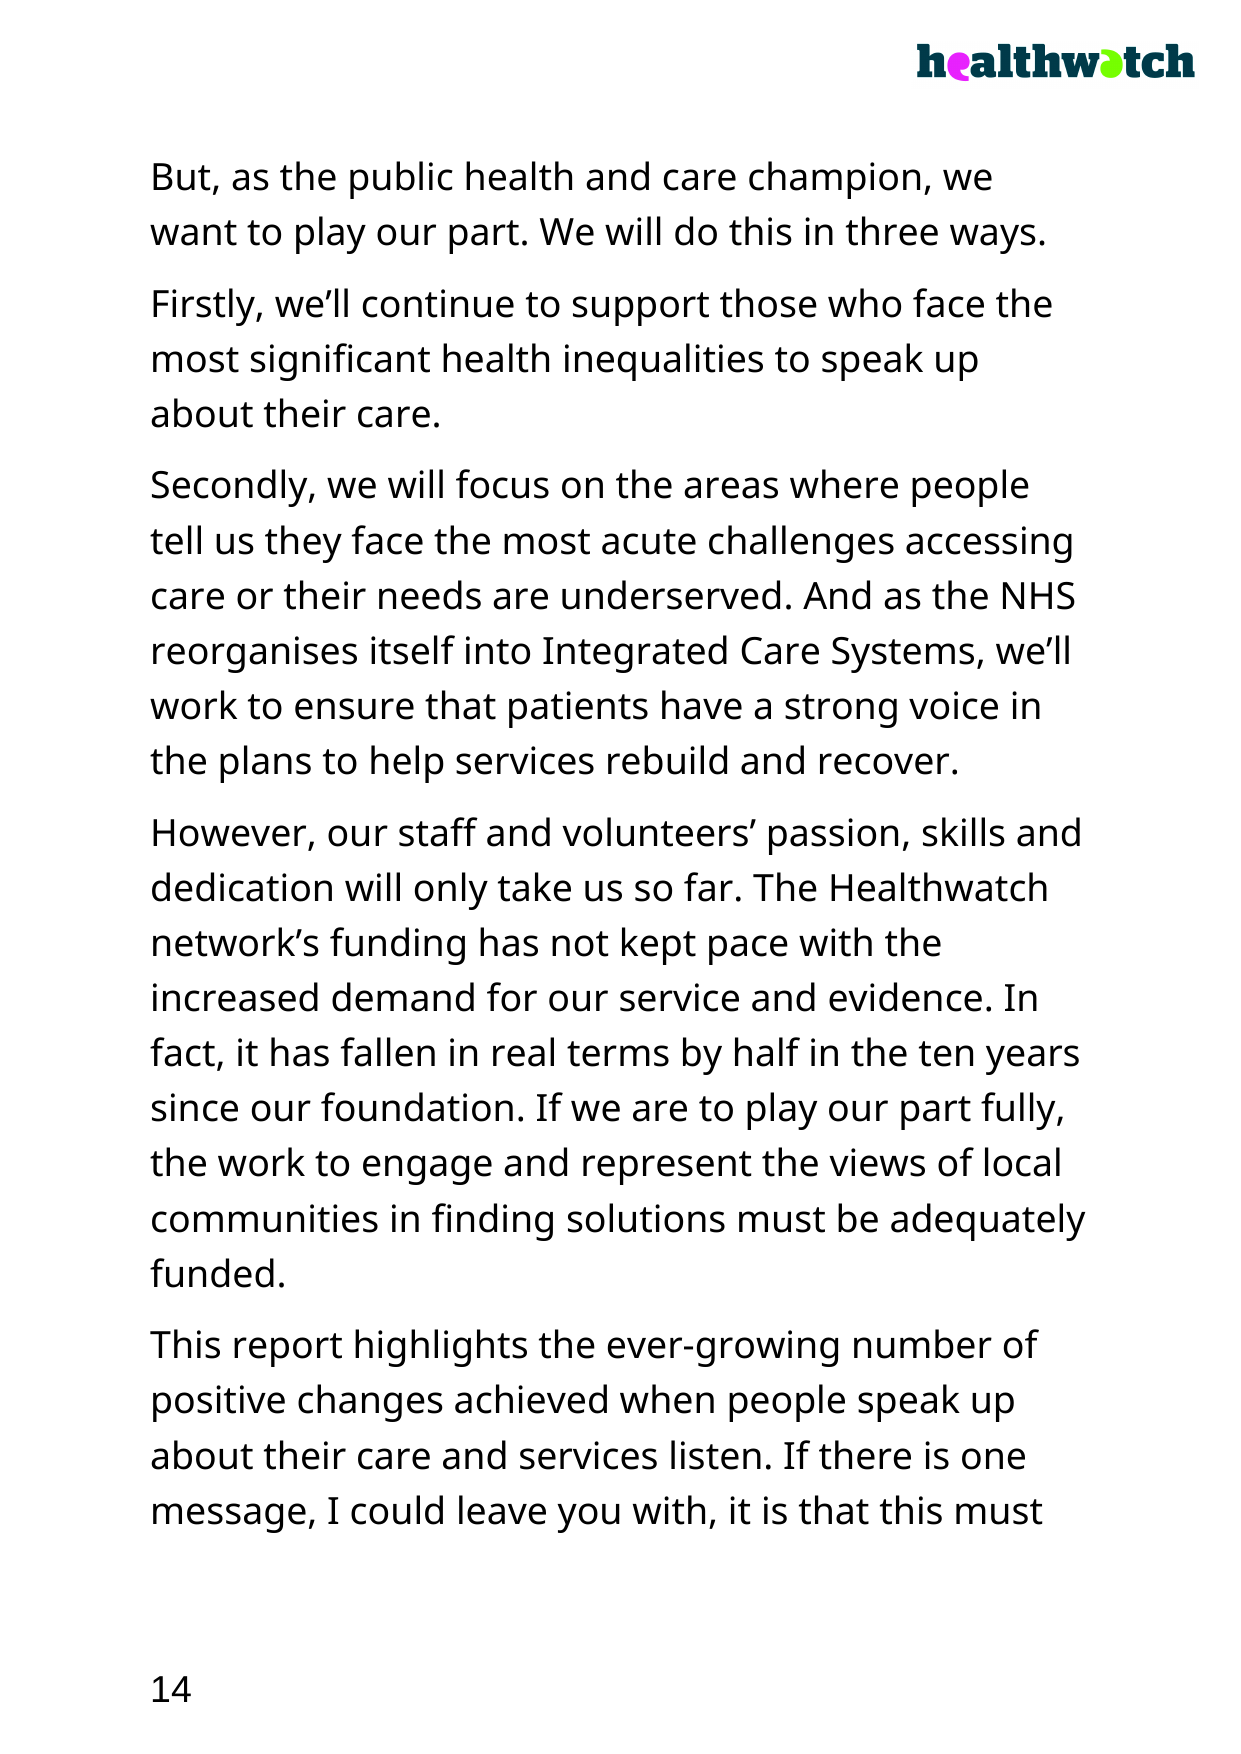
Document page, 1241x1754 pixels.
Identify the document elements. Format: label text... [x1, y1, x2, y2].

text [150, 150, 1090, 256]
text Secondly, we will focus on the areas where people tell us they face the most acute challenges accessing care or their needs are underserved. And as the NHS reorganises itself into Integrated Care Systems, we’ll work to ensure that patients have a strong voice in the plans to help services rebuild and recover. [150, 459, 1090, 785]
text However, our staff and volunteers’ passion, skills and dedication will only take us so far. The Healthwatch network’s funding has not kept pace with the increased demand for our service and evidence. In fact, it has fallen in real terms by half in the ten years since our foundation. If we are to play our part fully, the work to engage and represent the views of local communities in finding solutions must be adequately funded. [150, 806, 1090, 1298]
picture [911, 41, 1199, 89]
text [150, 1319, 1090, 1535]
text Firstly, we’ll continue to support those who face the most significant health inequalities to speak up about their care. [150, 277, 1090, 438]
